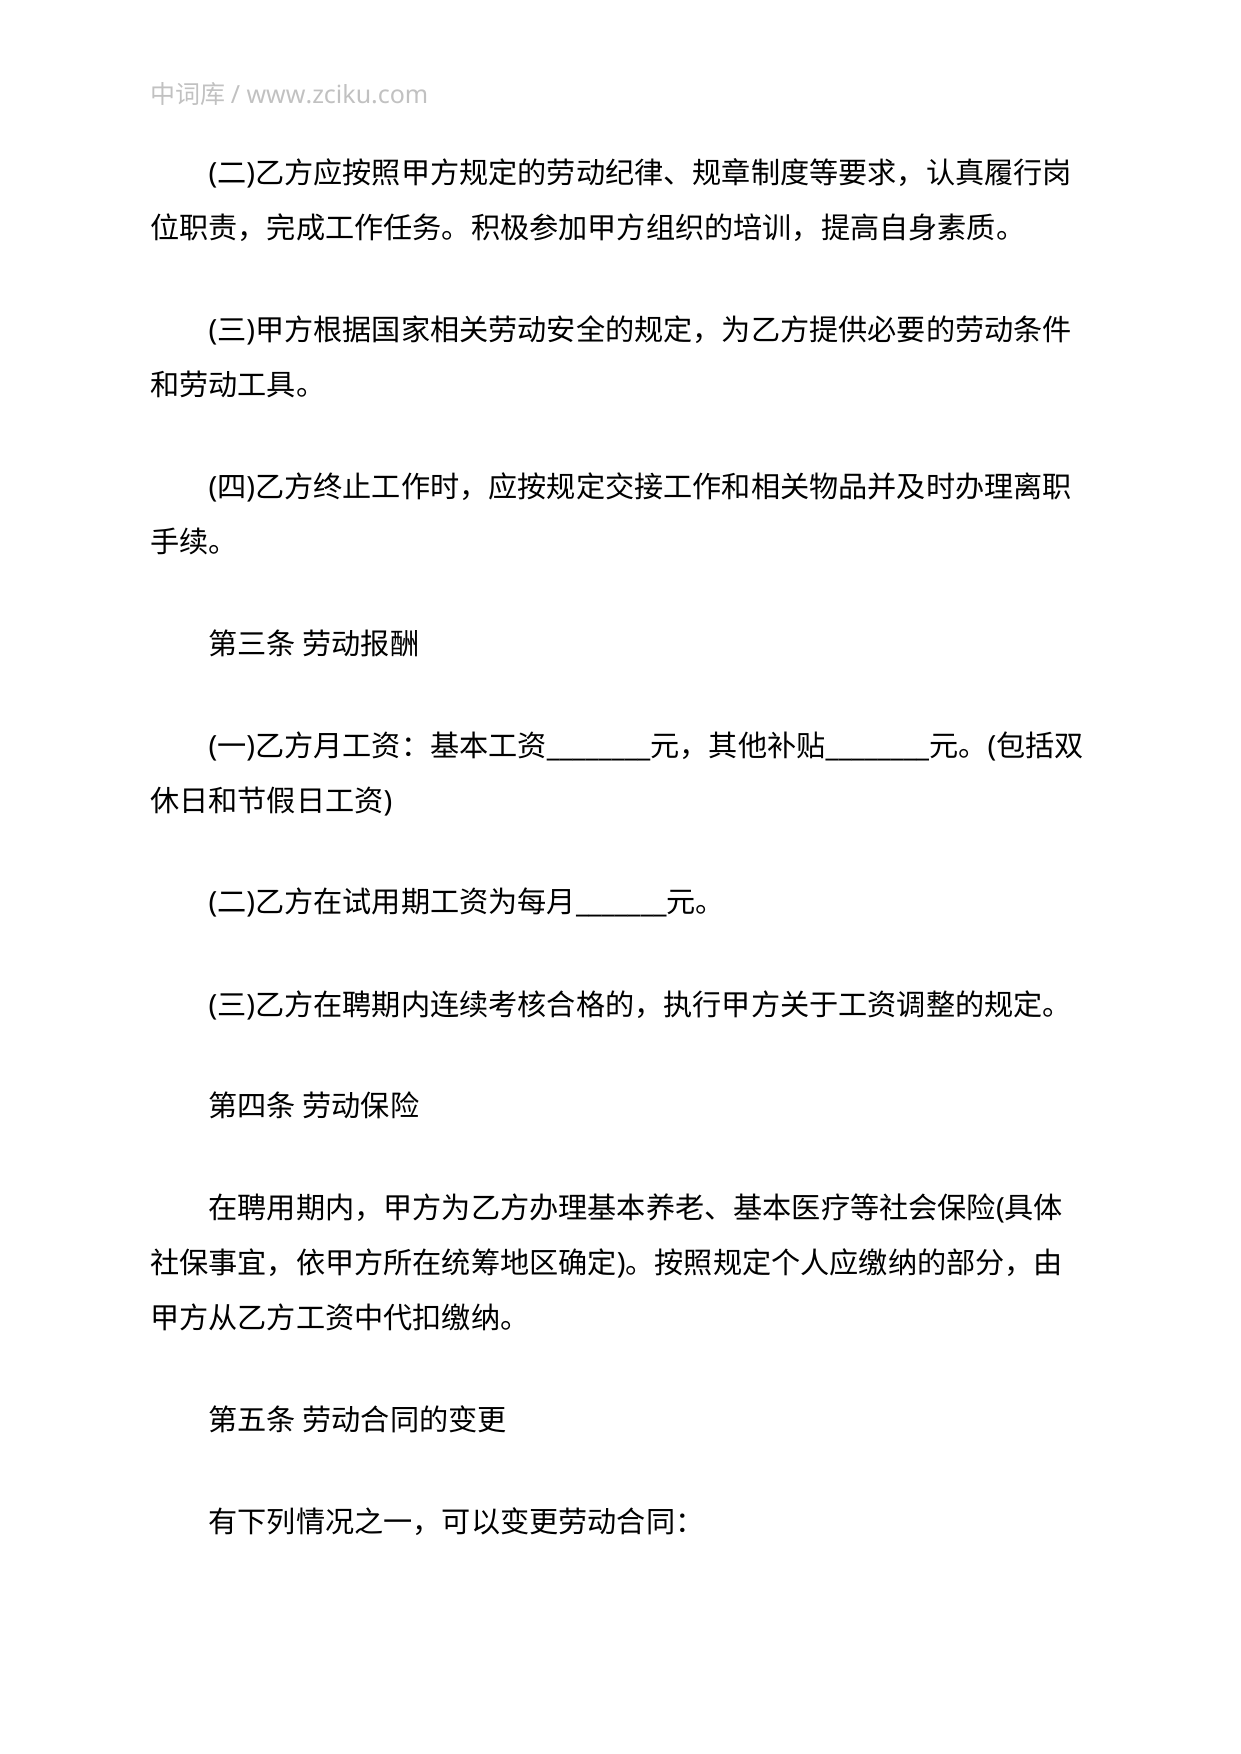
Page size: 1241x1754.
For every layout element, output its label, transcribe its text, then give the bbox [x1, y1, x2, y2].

text 第三条 劳动报酬 [150, 620, 1090, 663]
text (一)乙方月工资：基本工资________元，其他补贴________元。(包括双休日和节假日工资) [150, 722, 1090, 819]
text 在聘用期内，甲方为乙方办理基本养老、基本医疗等社会保险(具体社保事宜，依甲方所在统筹地区确定)。按照规定个人应缴纳的部分，由甲方从乙方工资中代扣缴纳。 [150, 1185, 1090, 1337]
text (四)乙方终止工作时，应按规定交接工作和相关物品并及时办理离职手续。 [150, 463, 1090, 561]
text (三)乙方在聘期内连续考核合格的，执行甲方关于工资调整的规定。 [150, 981, 1090, 1023]
text 第四条 劳动保险 [150, 1083, 1090, 1125]
text 第五条 劳动合同的变更 [150, 1397, 1090, 1439]
text (二)乙方应按照甲方规定的劳动纪律、规章制度等要求，认真履行岗位职责，完成工作任务。积极参加甲方组织的培训，提高自身素质。 [150, 150, 1090, 247]
text 有下列情况之一，可以变更劳动合同： [150, 1498, 1090, 1541]
text (三)甲方根据国家相关劳动安全的规定，为乙方提供必要的劳动条件和劳动工具。 [150, 307, 1090, 404]
text (二)乙方在试用期工资为每月_______元。 [150, 879, 1090, 921]
